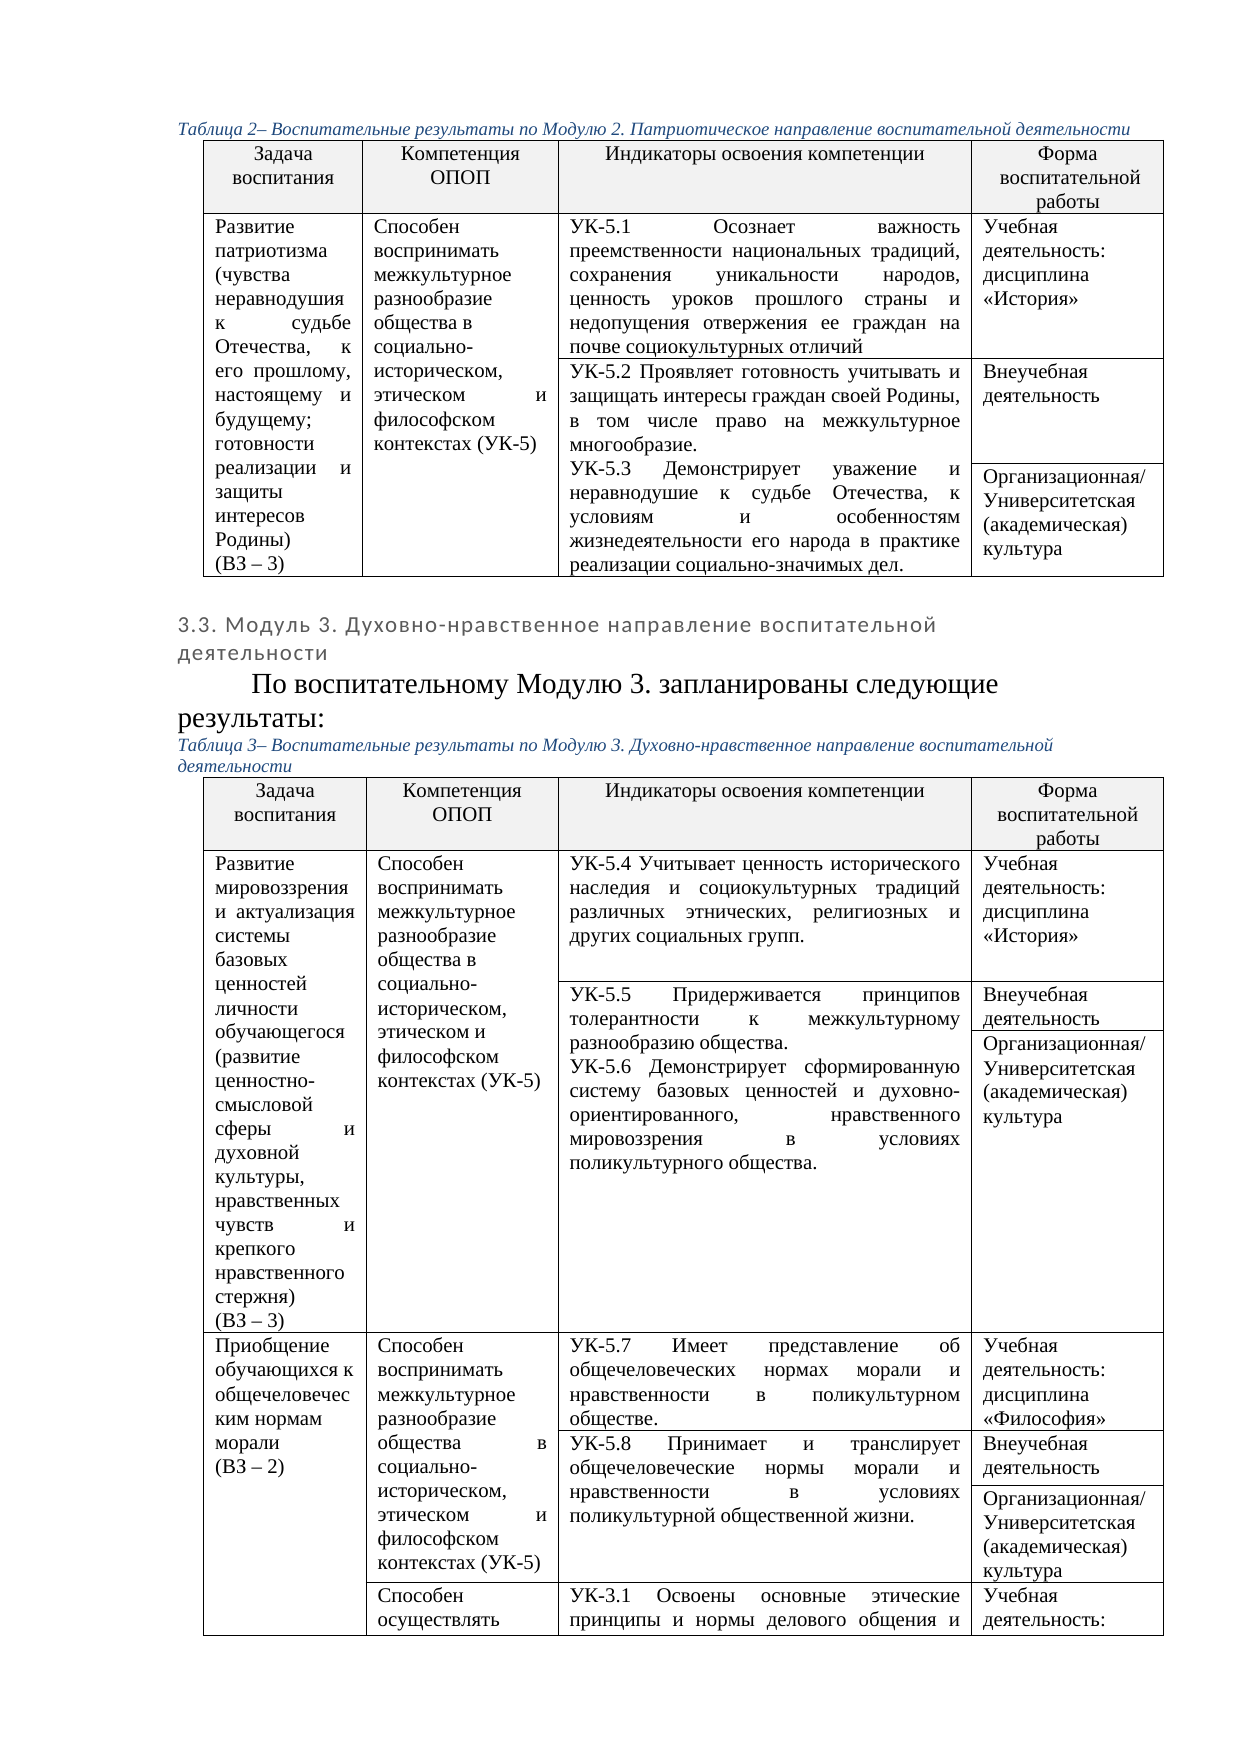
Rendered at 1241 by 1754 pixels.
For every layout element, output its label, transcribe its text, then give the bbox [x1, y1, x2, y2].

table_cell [559, 1583, 971, 1635]
table_header Индикаторы освоения компетенции [559, 778, 971, 850]
table_header Индикаторы освоения компетенции [559, 141, 971, 213]
table_cell УК-5.2 Проявляет готовность учитывать и защищать интересы граждан своей Родины, в том числе право на межкультурное многообразие. УК-5.3 Демонстрирует уважение и неравнодушие к судьбе Отечества, к условиям и особенностям жизнедеятельности его народа в практике реализации социально-значимых дел. [559, 359, 971, 576]
table_header Компетенция ОПОП [363, 141, 558, 213]
table_cell Способен воспринимать межкультурное разнообразие общества в социально-историческом, этическом и философском контекстах (УК-5) [367, 1333, 558, 1582]
table_cell Способен воспринимать межкультурное разнообразие общества в социально-историческом, этическом и философском контекстах (УК-5) [367, 851, 558, 1332]
text По воспитательному Модулю 3. запланированы следующие результаты: [177, 667, 1152, 734]
table_cell Внеучебная деятельность [972, 359, 1163, 463]
table_cell Организационная/ Университетская (академическая) культура [1062, 1486, 1163, 1582]
table_cell Внеучебная деятельность [1088, 982, 1163, 1030]
table_cell УК-5.7 Имеет представление об общечеловеческих нормах морали и нравственности в поликультурном обществе. [559, 1333, 971, 1429]
table_cell УК-5.8 Принимает и транслирует общечеловеческие нормы морали и нравственности в условиях поликультурной общественной жизни. [559, 1431, 971, 1582]
subtitle деятельности [177, 638, 1152, 667]
table_cell Развитие мировоззрения и актуализация системы базовых ценностей личности обучающегося (развитие ценностно-смысловой сферы и духовной культуры, нравственных чувств и крепкого нравственного стержня) (ВЗ – 3) [204, 851, 366, 1332]
table_cell Развитие патриотизма (чувства неравнодушия к судьбе Отечества, к его прошлому, настоящему и будущему; готовности реализации и защиты интересов Родины) (ВЗ – 3) [204, 214, 362, 576]
table_cell Внеучебная деятельность [972, 1431, 1163, 1485]
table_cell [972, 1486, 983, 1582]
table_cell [367, 1583, 558, 1635]
table_header Задача воспитания [204, 778, 366, 850]
table_header Форма воспитательной работы [972, 778, 1163, 850]
table_cell УК-5.4 Учитывает ценность исторического наследия и социокультурных традиций различных этнических, религиозных и других социальных групп. [559, 851, 971, 981]
table_cell УК-5.1 Осознает важность преемственности национальных традиций, сохранения уникальности народов, ценность уроков прошлого страны и недопущения отвержения ее граждан на почве социокультурных отличий [863, 214, 971, 358]
table_cell Организационная/ Университетская (академическая) культура [972, 1031, 1163, 1332]
table_cell Учебная деятельность: дисциплина «Философия» [972, 1333, 1163, 1429]
table_cell Учебная деятельность: дисциплина «История» [972, 851, 1163, 981]
table_cell Организационная/ Университетская (академическая) культура [972, 464, 1163, 576]
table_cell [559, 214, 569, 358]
table_header Задача воспитания [204, 141, 362, 213]
table_cell Приобщение обучающихся к общечеловеческим нормам морали (ВЗ – 2) [204, 1333, 366, 1635]
subtitle 3.3. Модуль 3. Духовно-нравственное направление воспитательной [177, 611, 1152, 638]
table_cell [972, 1583, 1163, 1635]
table_header Компетенция ОПОП [367, 778, 558, 850]
table_cell УК-5.5 Придерживается принципов толерантности к межкультурному разнообразию общества. УК-5.6 Демонстрирует сформированную систему базовых ценностей и духовно-ориентированного, нравственного мировоззрения в условиях поликультурного общества. [559, 982, 971, 1332]
table_cell Учебная деятельность: дисциплина «История» [972, 214, 1163, 358]
table_header Форма воспитательной работы [972, 141, 1163, 213]
table_cell Способен воспринимать межкультурное разнообразие общества в социально-историческом, этическом и философском контекстах (УК-5) [363, 214, 558, 576]
